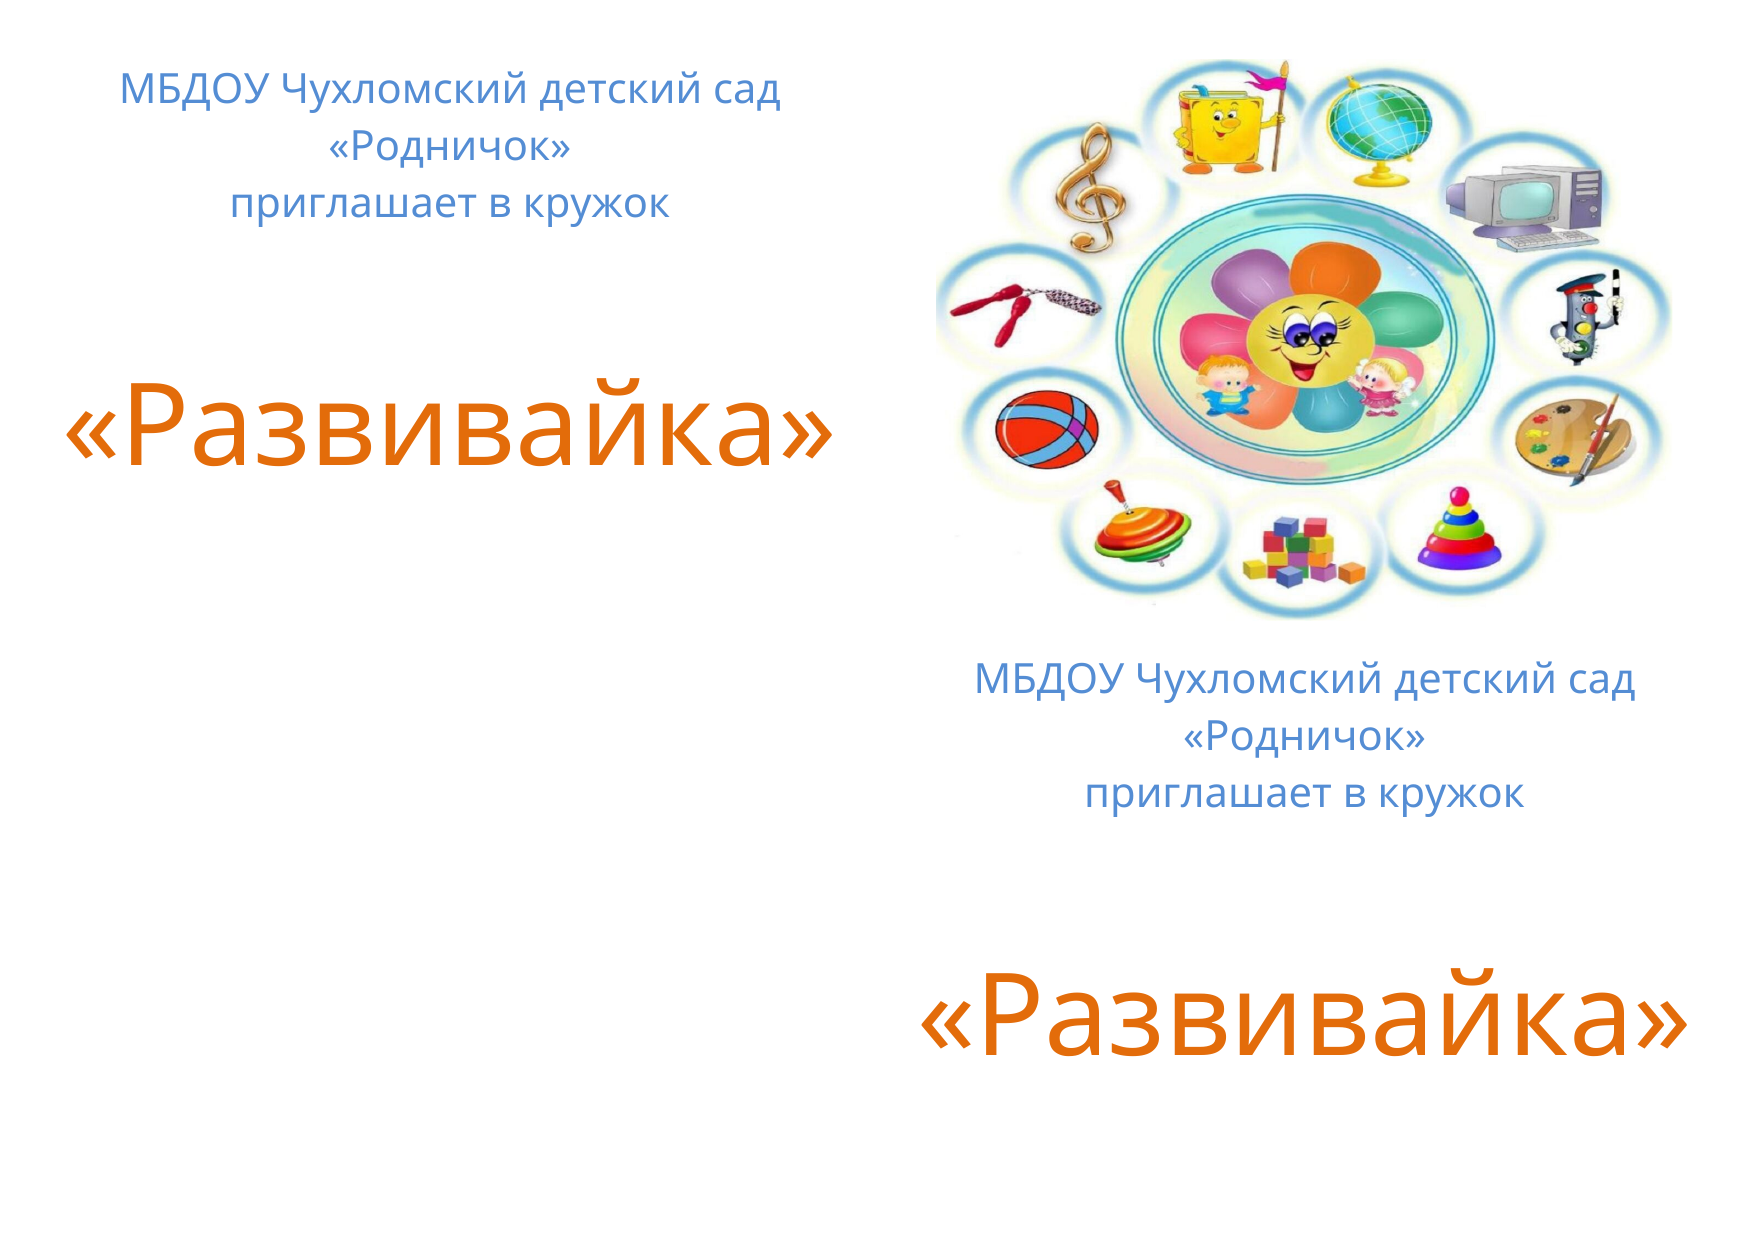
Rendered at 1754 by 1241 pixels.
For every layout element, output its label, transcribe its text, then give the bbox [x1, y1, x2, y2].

text «Развивайка» [59, 343, 840, 499]
text МБДОУ Чухломский детский сад «Родничок» [914, 649, 1695, 762]
text приглашает в кружок [914, 762, 1695, 819]
text «Развивайка» [914, 933, 1695, 1089]
picture [936, 59, 1673, 621]
text МБДОУ Чухломский детский сад «Родничок» [59, 59, 840, 173]
text приглашает в кружок [59, 173, 840, 229]
